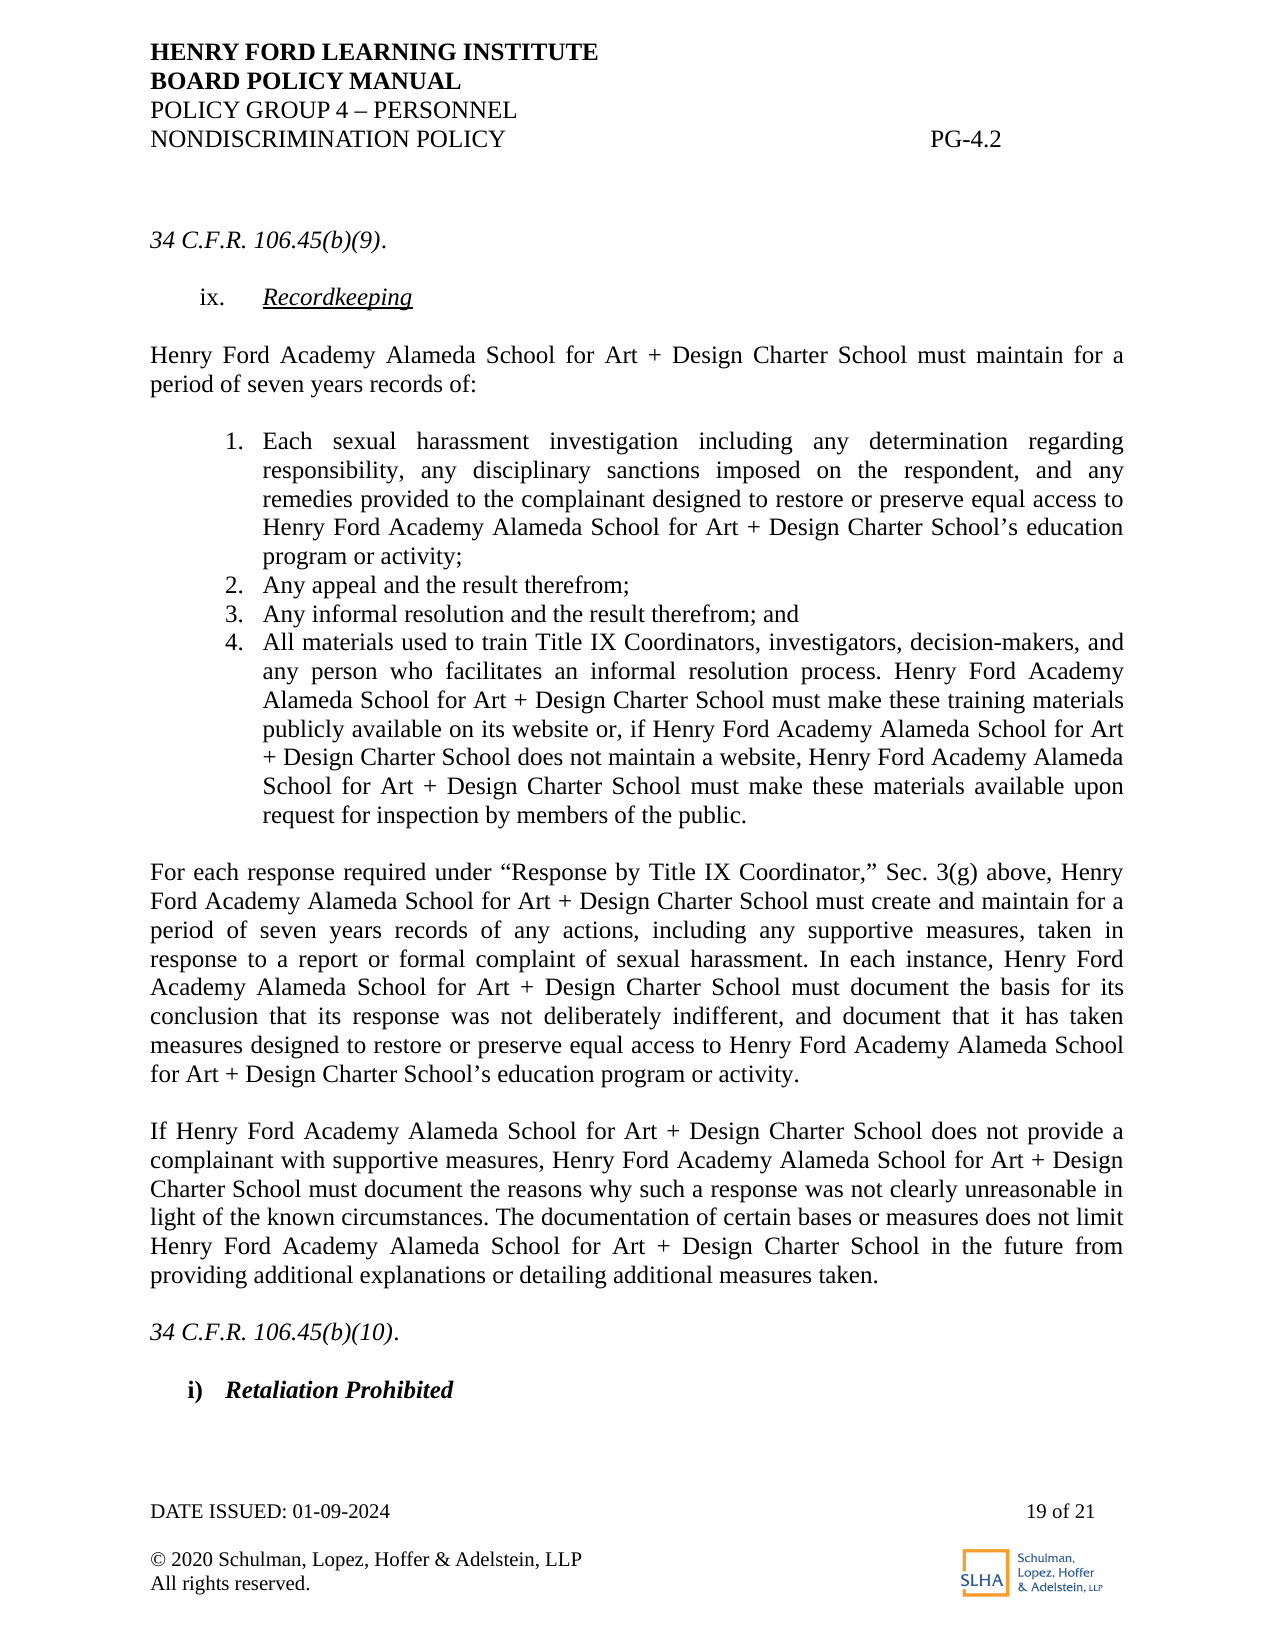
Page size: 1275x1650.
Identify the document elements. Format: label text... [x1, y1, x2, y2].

picture [960, 1547, 1104, 1599]
list Retaliation Prohibited [187, 1375, 1125, 1404]
list All materials used to train Title IX Coordinators, investigators, decision-makers, and any person who facilitates an informal resolution process. Henry Ford Academy Alameda School for Art + Design Charter School must make these training materials publicly available on its website or, if Henry Ford Academy Alameda School for Art + Design Charter School does not maintain a website, Henry Ford Academy Alameda School for Art + Design Charter School must make these materials available upon request for inspection by members of the public. [225, 627, 1125, 829]
list Any appeal and the result therefrom; [225, 570, 1125, 599]
text 34 C.F.R. 106.45(b)(10). [150, 1317, 1125, 1346]
list Recordkeeping [225, 282, 1125, 311]
text If Henry Ford Academy Alameda School for Art + Design Charter School does not provide a complainant with supportive measures, Henry Ford Academy Alameda School for Art + Design Charter School must document the reasons why such a response was not clearly unreasonable in light of the known circumstances. The documentation of certain bases or measures does not limit Henry Ford Academy Alameda School for Art + Design Charter School in the future from providing additional explanations or detailing additional measures taken. [150, 1116, 1125, 1289]
list Any informal resolution and the result therefrom; and [225, 599, 1125, 627]
text For each response required under “Response by Title IX Coordinator,” Sec. 3(g) above, Henry Ford Academy Alameda School for Art + Design Charter School must create and maintain for a period of seven years records of any actions, including any supportive measures, taken in response to a report or formal complaint of sexual harassment. In each instance, Henry Ford Academy Alameda School for Art + Design Charter School must document the basis for its conclusion that its response was not deliberately indifferent, and document that it has taken measures designed to restore or preserve equal access to Henry Ford Academy Alameda School for Art + Design Charter School’s education program or activity. [150, 857, 1125, 1087]
text Henry Ford Academy Alameda School for Art + Design Charter School must maintain for a period of seven years records of: [150, 340, 1125, 397]
list Each sexual harassment investigation including any determination regarding responsibility, any disciplinary sanctions imposed on the respondent, and any remedies provided to the complainant designed to restore or preserve equal access to Henry Ford Academy Alameda School for Art + Design Charter School’s education program or activity; [225, 426, 1125, 570]
text 34 C.F.R. 106.45(b)(9). [150, 225, 1125, 254]
